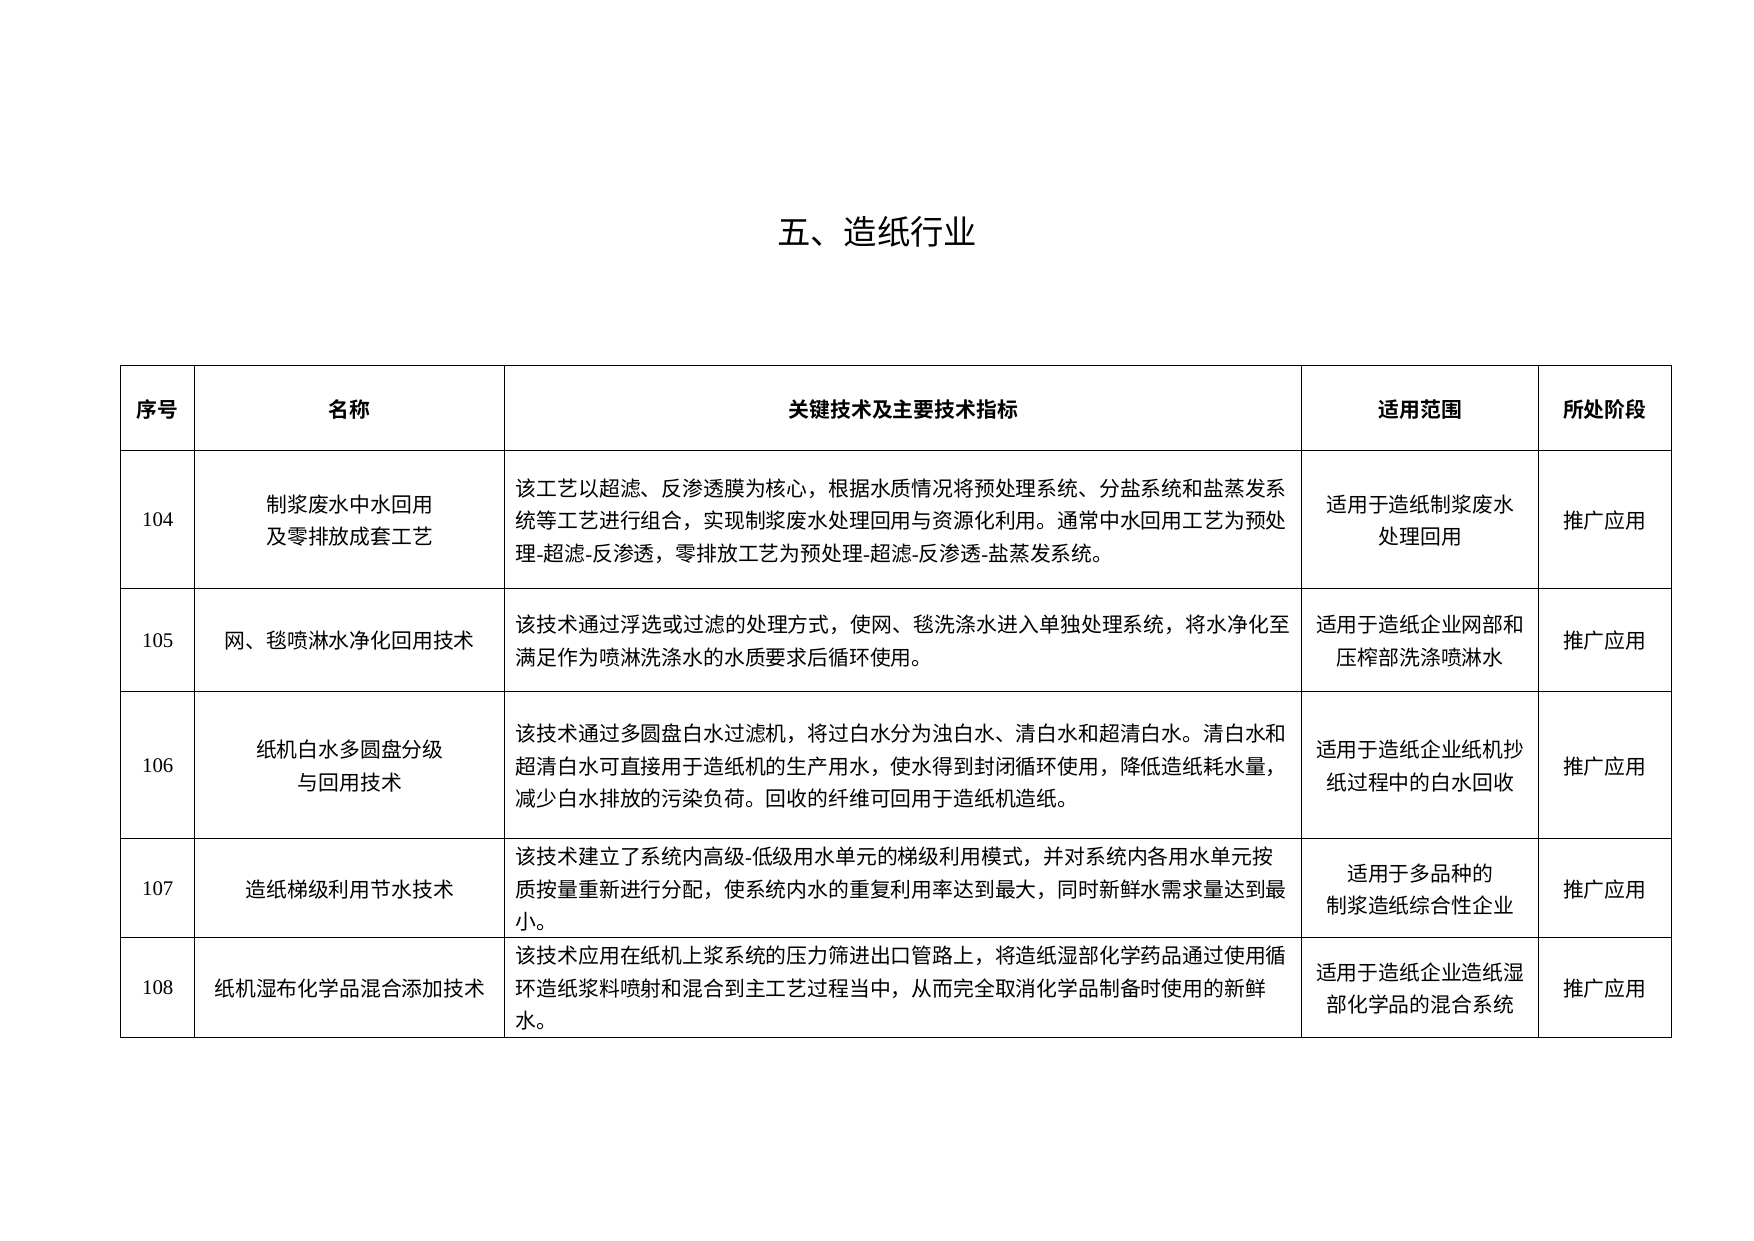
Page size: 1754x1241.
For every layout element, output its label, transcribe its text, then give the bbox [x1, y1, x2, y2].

table_cell 网、毯喷淋水净化回用技术 [195, 589, 504, 691]
table_header 所处阶段 [1539, 366, 1671, 450]
table_cell 该技术建立了系统内高级-低级用水单元的梯级利用模式，并对系统内各用水单元按质按量重新进行分配，使系统内水的重复利用率达到最大，同时新鲜水需求量达到最小。 [505, 839, 1301, 937]
table_cell 纸机湿布化学品混合添加技术 [195, 938, 504, 1037]
table_cell 推广应用 [1539, 938, 1671, 1037]
table_cell 纸机白水多圆盘分级 与回用技术 [195, 692, 504, 838]
table_cell 推广应用 [1539, 589, 1671, 691]
table_cell 适用于多品种的 制浆造纸综合性企业 [1302, 839, 1538, 937]
table_cell 推广应用 [1539, 839, 1671, 937]
table_header 序号 [121, 366, 194, 450]
table_cell 该工艺以超滤、反渗透膜为核心，根据水质情况将预处理系统、分盐系统和盐蒸发系统等工艺进行组合，实现制浆废水处理回用与资源化利用。通常中水回用工艺为预处理-超滤-反渗透，零排放工艺为预处理-超滤-反渗透-盐蒸发系统。 [505, 451, 1301, 588]
table_cell 该技术应用在纸机上浆系统的压力筛进出口管路上，将造纸湿部化学药品通过使用循环造纸浆料喷射和混合到主工艺过程当中，从而完全取消化学品制备时使用的新鲜水。 [505, 938, 1301, 1037]
table_cell 适用于造纸制浆废水 处理回用 [1302, 451, 1538, 588]
table_cell 适用于造纸企业网部和压榨部洗涤喷淋水 [1302, 589, 1538, 691]
table_cell 造纸梯级利用节水技术 [195, 839, 504, 937]
table_cell 该技术通过浮选或过滤的处理方式，使网、毯洗涤水进入单独处理系统，将水净化至满足作为喷淋洗涤水的水质要求后循环使用。 [505, 589, 1301, 691]
table_cell 105 [121, 589, 194, 691]
table_cell 108 [121, 938, 194, 1037]
subtitle 五、造纸行业 [150, 198, 1604, 263]
table_cell 106 [121, 692, 194, 838]
table_cell 107 [121, 839, 194, 937]
table_cell 该技术通过多圆盘白水过滤机，将过白水分为浊白水、清白水和超清白水。清白水和超清白水可直接用于造纸机的生产用水，使水得到封闭循环使用，降低造纸耗水量，减少白水排放的污染负荷。回收的纤维可回用于造纸机造纸。 [505, 692, 1301, 838]
table_header 关键技术及主要技术指标 [505, 366, 1301, 450]
table_header 适用范围 [1302, 366, 1538, 450]
table_cell 104 [121, 451, 194, 588]
table_cell 推广应用 [1539, 692, 1671, 838]
table_cell 适用于造纸企业造纸湿部化学品的混合系统 [1302, 938, 1538, 1037]
table_cell 推广应用 [1539, 451, 1671, 588]
table_header 名称 [195, 366, 504, 450]
table_cell 适用于造纸企业纸机抄纸过程中的白水回收 [1302, 692, 1538, 838]
table_cell 制浆废水中水回用 及零排放成套工艺 [195, 451, 504, 588]
